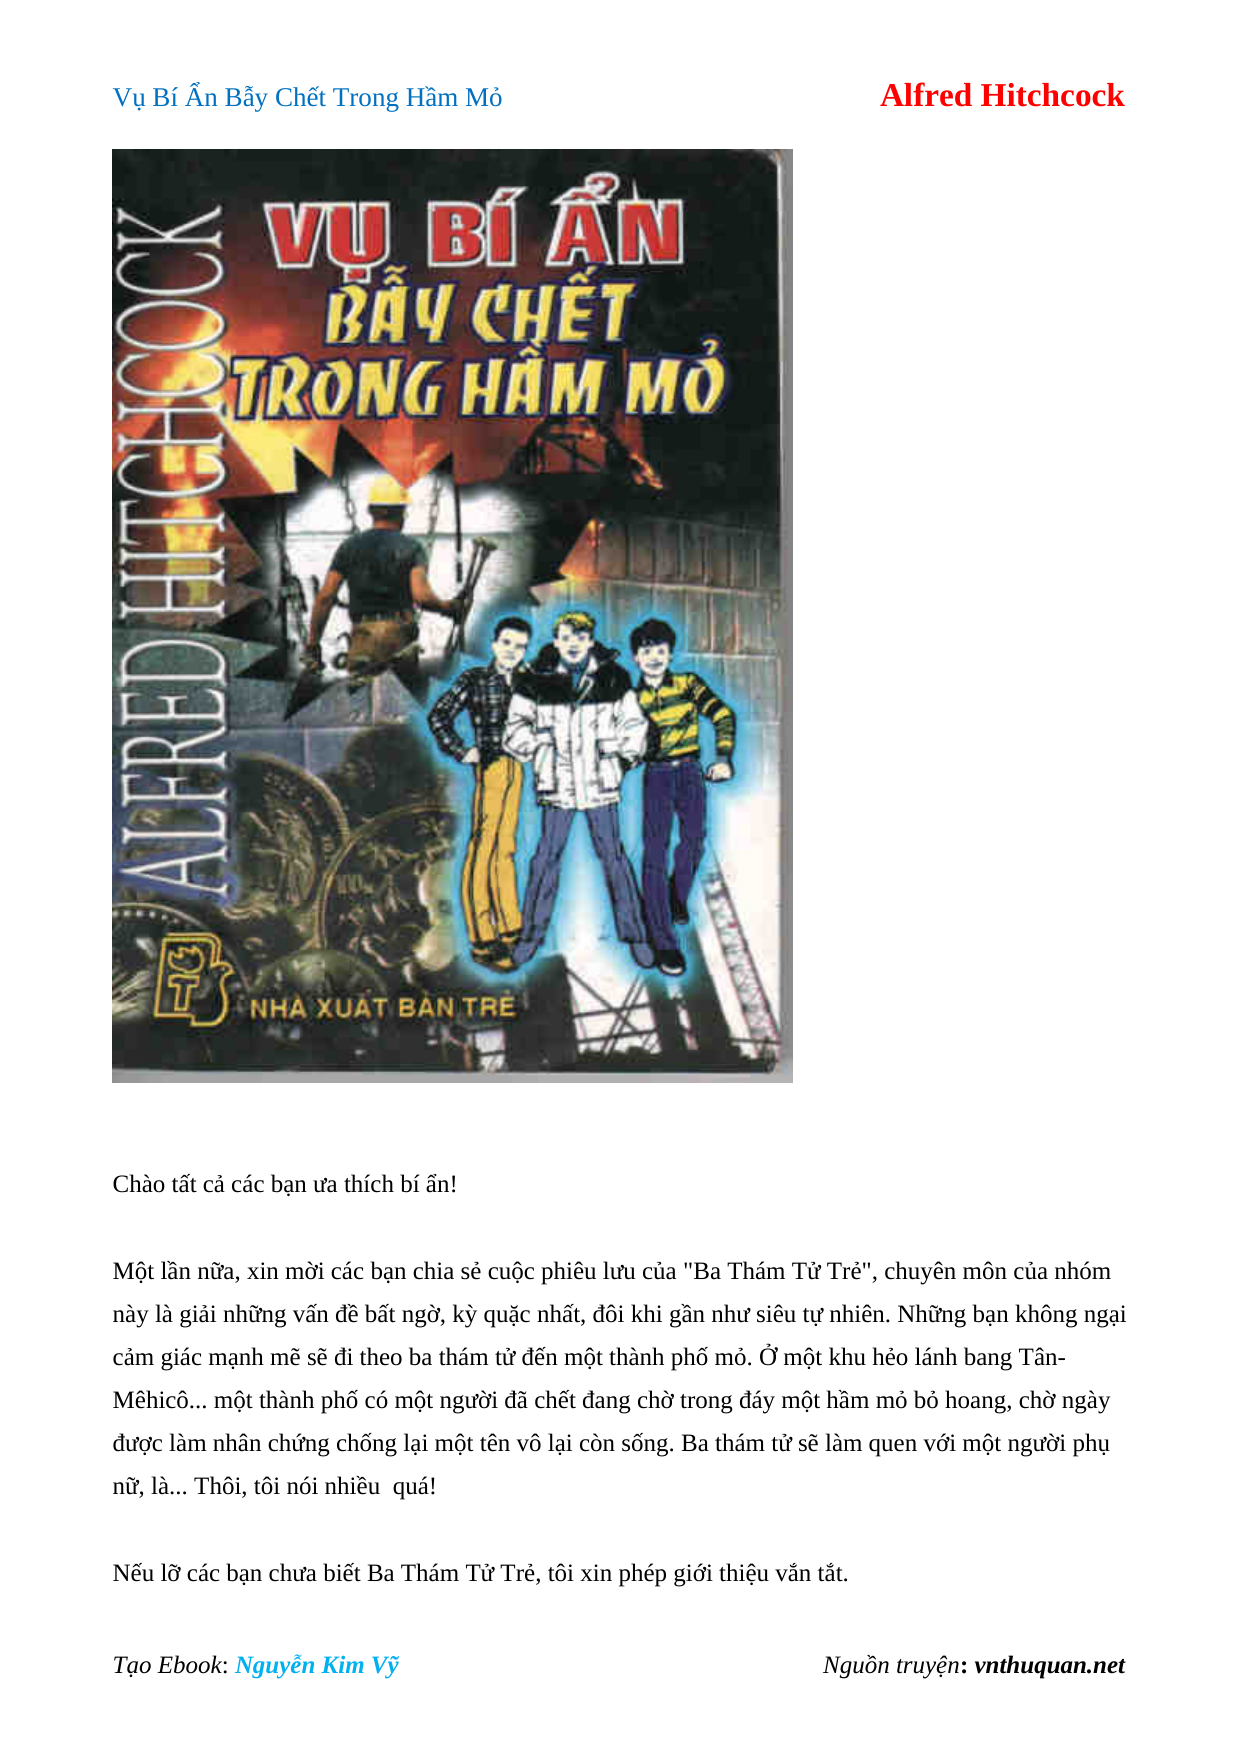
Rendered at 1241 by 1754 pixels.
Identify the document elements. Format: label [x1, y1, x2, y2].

picture [112, 149, 793, 1083]
text [112, 1126, 1128, 1586]
